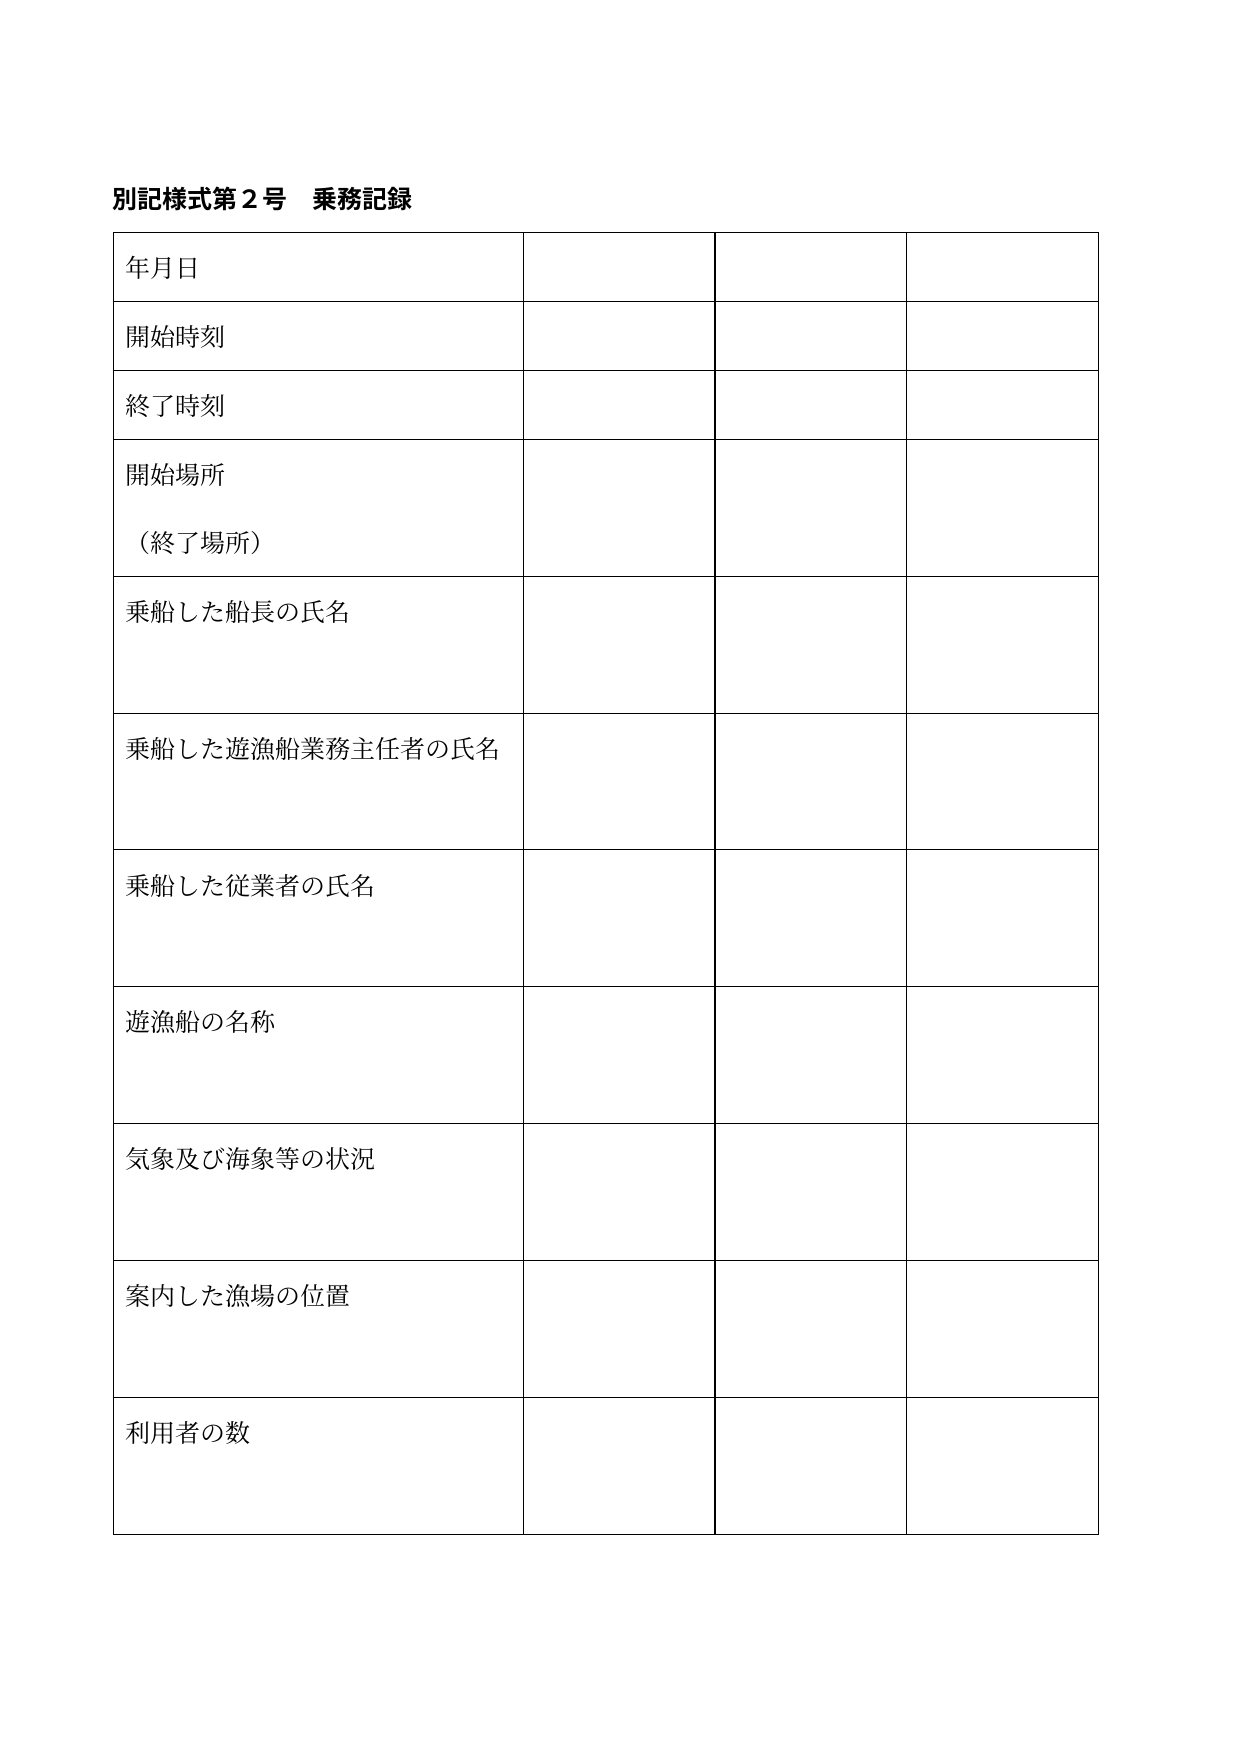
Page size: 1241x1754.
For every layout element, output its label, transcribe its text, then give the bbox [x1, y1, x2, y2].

table_cell 開始時刻 [114, 302, 523, 370]
table_cell 乗船した従業者の氏名 [114, 850, 523, 986]
table_cell [524, 714, 714, 849]
table_cell [716, 371, 906, 439]
table_cell 乗船した遊漁船業務主任者の氏名 [114, 714, 523, 849]
table_cell [524, 1261, 714, 1397]
table_cell [716, 850, 906, 986]
table_cell [524, 850, 714, 986]
table_cell [524, 1124, 714, 1260]
table_cell [907, 302, 1098, 370]
table_header 年月日 [114, 233, 523, 301]
table_cell [716, 302, 906, 370]
table_header [716, 233, 906, 301]
table_cell [716, 440, 906, 576]
table_cell [524, 302, 714, 370]
table_cell [524, 987, 714, 1123]
table_header [907, 233, 1098, 301]
table_cell [907, 577, 1098, 712]
table_cell [524, 440, 714, 576]
table_cell 案内した漁場の位置 [114, 1261, 523, 1397]
text 別記様式第２号 乗務記録 [112, 164, 1128, 232]
table_cell [524, 1398, 714, 1534]
table_cell 遊漁船の名称 [114, 987, 523, 1123]
table_cell 終了時刻 [114, 371, 523, 439]
table_cell [907, 714, 1098, 849]
table_cell [716, 1261, 906, 1397]
table_cell [907, 850, 1098, 986]
table_cell [907, 1261, 1098, 1397]
table_cell [907, 1124, 1098, 1260]
table_cell [907, 371, 1098, 439]
table_cell 開始場所 （終了場所） [114, 440, 523, 576]
table_cell [907, 1398, 1098, 1534]
table_cell [716, 1398, 906, 1534]
table_cell 乗船した船長の氏名 [114, 577, 523, 712]
table_cell [716, 714, 906, 849]
table_cell [907, 440, 1098, 576]
table_cell [524, 371, 714, 439]
table_cell 気象及び海象等の状況 [114, 1124, 523, 1260]
table_cell [716, 987, 906, 1123]
table_header [524, 233, 714, 301]
table_cell [524, 577, 714, 712]
table_cell 利用者の数 [114, 1398, 523, 1534]
table_cell [716, 1124, 906, 1260]
table_cell [716, 577, 906, 712]
table_cell [907, 987, 1098, 1123]
